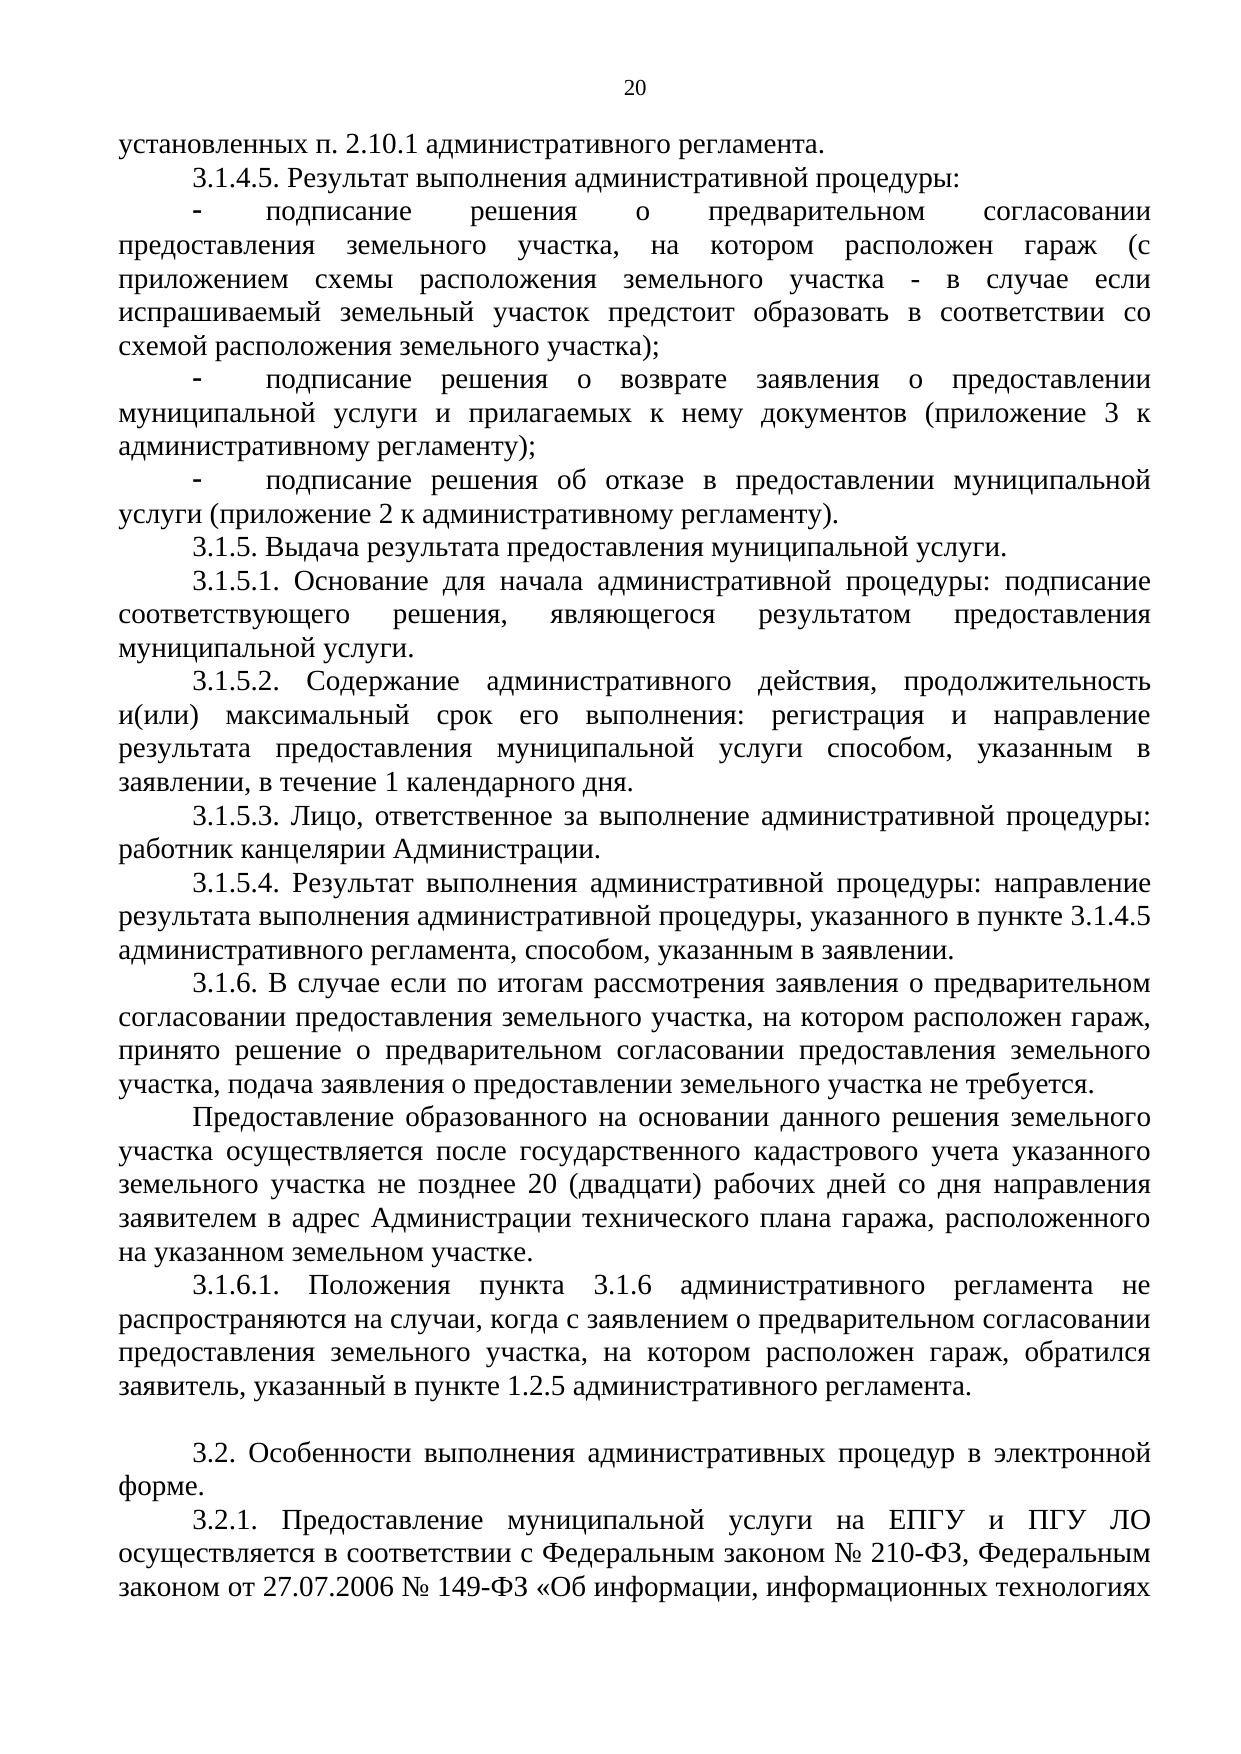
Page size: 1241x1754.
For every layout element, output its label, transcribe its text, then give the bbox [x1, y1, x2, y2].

text 3.1.5.4. Результат выполнения административной процедуры: направление результата выполнения административной процедуры, указанного в пункте 3.1.4.5 административного регламента, способом, указанным в заявлении. [118, 865, 1152, 965]
text 3.1.4.5. Результат выполнения административной процедуры: [118, 160, 1152, 193]
text 3.1.5.3. Лицо, ответственное за выполнение административной процедуры: работник канцелярии Администрации. [118, 798, 1152, 865]
text 3.1.6.1. Положения пункта 3.1.6 административного регламента не распространяются на случаи, когда с заявлением о предварительном согласовании предоставления земельного участка, на котором расположен гараж, обратился заявитель, указанный в пункте 1.2.5 административного регламента. [118, 1267, 1152, 1401]
list подписание решения о предварительном согласовании предоставления земельного участка, на котором расположен гараж (с приложением схемы расположения земельного участка - в случае если испрашиваемый земельный участок предстоит образовать в соответствии со схемой расположения земельного участка); [118, 193, 1152, 361]
text 3.1.6. В случае если по итогам рассмотрения заявления о предварительном согласовании предоставления земельного участка, на котором расположен гараж, принято решение о предварительном согласовании предоставления земельного участка, подача заявления о предоставлении земельного участка не требуется. [118, 965, 1152, 1099]
text 3.1.5.1. Основание для начала административной процедуры: подписание соответствующего решения, являющегося результатом предоставления муниципальной услуги. [118, 563, 1152, 663]
text Предоставление образованного на основании данного решения земельного участка осуществляется после государственного кадастрового учета указанного земельного участка не позднее 20 (двадцати) рабочих дней со дня направления заявителем в адрес Администрации технического плана гаража, расположенного на указанном земельном участке. [118, 1099, 1152, 1267]
text 3.1.5.2. Содержание административного действия, продолжительность и(или) максимальный срок его выполнения: регистрация и направление результата предоставления муниципальной услуги способом, указанным в заявлении, в течение 1 календарного дня. [118, 663, 1152, 798]
list подписание решения о возврате заявления о предоставлении муниципальной услуги и прилагаемых к нему документов (приложение 3 к административному регламенту); [118, 361, 1152, 462]
text 3.1.5. Выдача результата предоставления муниципальной услуги. [118, 529, 1152, 563]
list подписание решения об отказе в предоставлении муниципальной услуги (приложение 2 к административному регламенту). [118, 462, 1152, 529]
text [118, 1502, 1152, 1603]
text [118, 126, 1152, 160]
text 3.2. Особенности выполнения административных процедур в электронной форме. [118, 1435, 1152, 1502]
